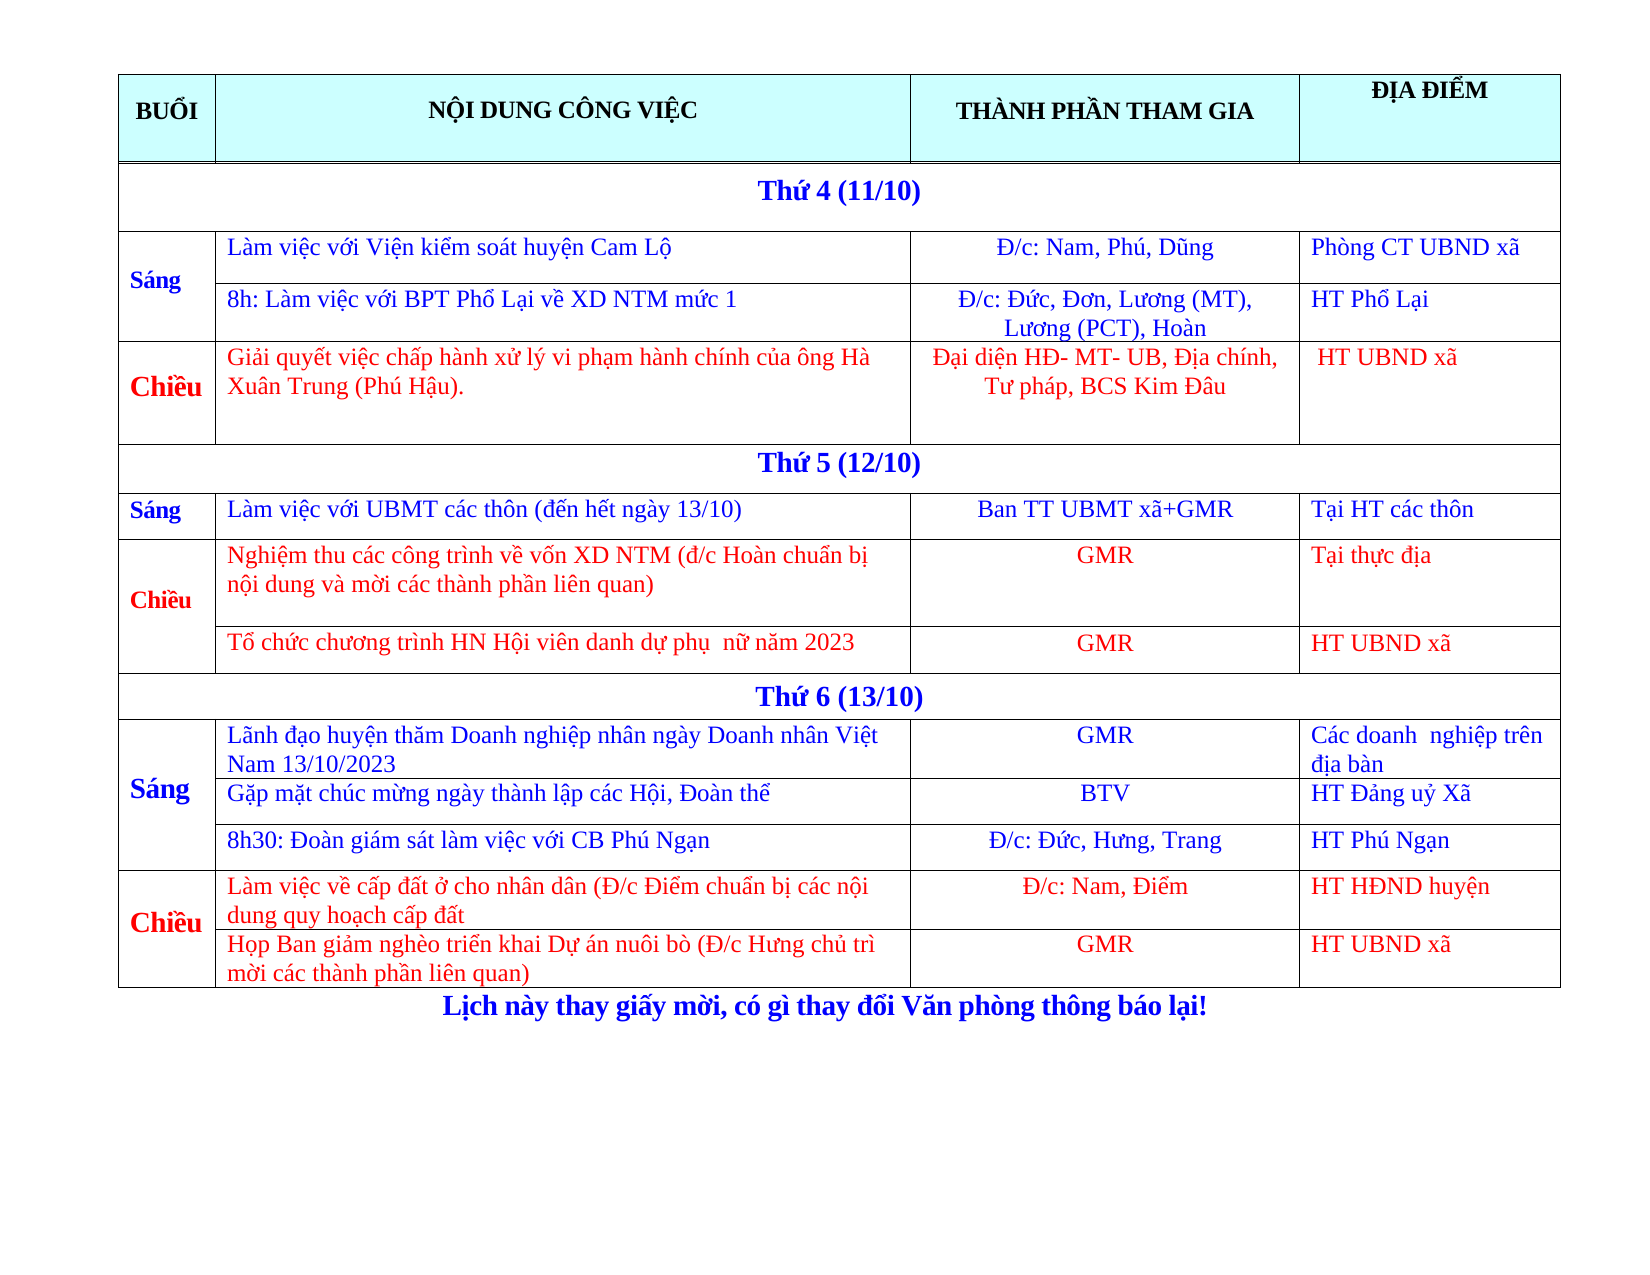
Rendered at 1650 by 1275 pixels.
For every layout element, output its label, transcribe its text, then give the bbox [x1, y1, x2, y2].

table_cell 8h30: Đoàn giám sát làm việc với CB Phú Ngạn [216, 825, 910, 870]
table_cell Tại thực địa [1300, 540, 1560, 626]
table_header NỘI DUNG CÔNG VIỆC [216, 75, 910, 161]
table_cell Đại diện HĐ- MT- UB, Địa chính, Tư pháp, BCS Kim Đâu [911, 342, 1299, 444]
table_cell Chiều [119, 540, 215, 673]
table_cell Gặp mặt chúc mừng ngày thành lập các Hội, Đoàn thể [216, 779, 910, 824]
table_cell HT Phú Ngạn [1300, 825, 1560, 870]
table_cell HT UBND xã [1300, 627, 1560, 673]
table_cell Sáng [119, 232, 215, 341]
table_cell Giải quyết việc chấp hành xử lý vi phạm hành chính của ông Hà Xuân Trung (Phú Hậu). [216, 342, 910, 444]
table_cell Thứ 4 (11/10) [119, 164, 1560, 231]
table_cell Các doanh nghiệp trên địa bàn [1300, 720, 1560, 777]
table_cell Chiều [119, 342, 215, 444]
table_cell HT HĐND huyện [1300, 871, 1560, 928]
table_cell GMR [911, 930, 1299, 987]
table_cell Tổ chức chương trình HN Hội viên danh dự phụ nữ năm 2023 [216, 627, 910, 673]
table_cell GMR [911, 627, 1299, 673]
table_cell Thứ 6 (13/10) [119, 674, 1560, 719]
table_cell Thứ 5 (12/10) [119, 445, 1560, 493]
table_cell Đ/c: Đức, Hưng, Trang [911, 825, 1299, 870]
table_cell Tại HT các thôn [1300, 494, 1560, 539]
table_cell Sáng [119, 720, 215, 870]
table_cell Chiều [119, 871, 215, 987]
table_cell Đ/c: Nam, Phú, Dũng [911, 232, 1299, 283]
table_cell GMR [911, 720, 1299, 777]
table_cell Phòng CT UBND xã [1300, 232, 1560, 283]
table_header ĐỊA ĐIỂM [1300, 75, 1560, 161]
table_cell Lãnh đạo huyện thăm Doanh nghiệp nhân ngày Doanh nhân Việt Nam 13/10/2023 [216, 720, 910, 777]
table_header BUỔI [119, 75, 215, 161]
table_cell Ban TT UBMT xã+GMR [911, 494, 1299, 539]
table_cell HT Phổ Lại [1300, 284, 1560, 341]
table_cell Làm việc với UBMT các thôn (đến hết ngày 13/10) [216, 494, 910, 539]
table_cell Đ/c: Đức, Đơn, Lương (MT), Lương (PCT), Hoàn [911, 284, 1299, 341]
table_cell HT UBND xã [1300, 342, 1560, 444]
table_cell Làm việc với Viện kiểm soát huyện Cam Lộ [216, 232, 910, 283]
table_cell Nghiệm thu các công trình về vốn XD NTM (đ/c Hoàn chuẩn bị nội dung và mời các thành phần liên quan) [216, 540, 910, 626]
table_cell HT UBND xã [1300, 930, 1560, 987]
table_cell GMR [911, 540, 1299, 626]
table_header THÀNH PHẦN THAM GIA [911, 75, 1299, 161]
text Lịch này thay giấy mời, có gì thay đổi Văn phòng thông báo lại! [118, 988, 1532, 1022]
table_cell Sáng [119, 494, 215, 539]
table_cell Đ/c: Nam, Điểm [911, 871, 1299, 928]
table_cell 8h: Làm việc với BPT Phổ Lại về XD NTM mức 1 [216, 284, 910, 341]
table_cell HT Đảng uỷ Xã [1300, 779, 1560, 824]
table_cell Làm việc về cấp đất ở cho nhân dân (Đ/c Điểm chuẩn bị các nội dung quy hoạch cấp đất [216, 871, 910, 928]
table_cell BTV [911, 779, 1299, 824]
table_cell Họp Ban giảm nghèo triển khai Dự án nuôi bò (Đ/c Hưng chủ trì mời các thành phần liên quan) [216, 930, 910, 987]
